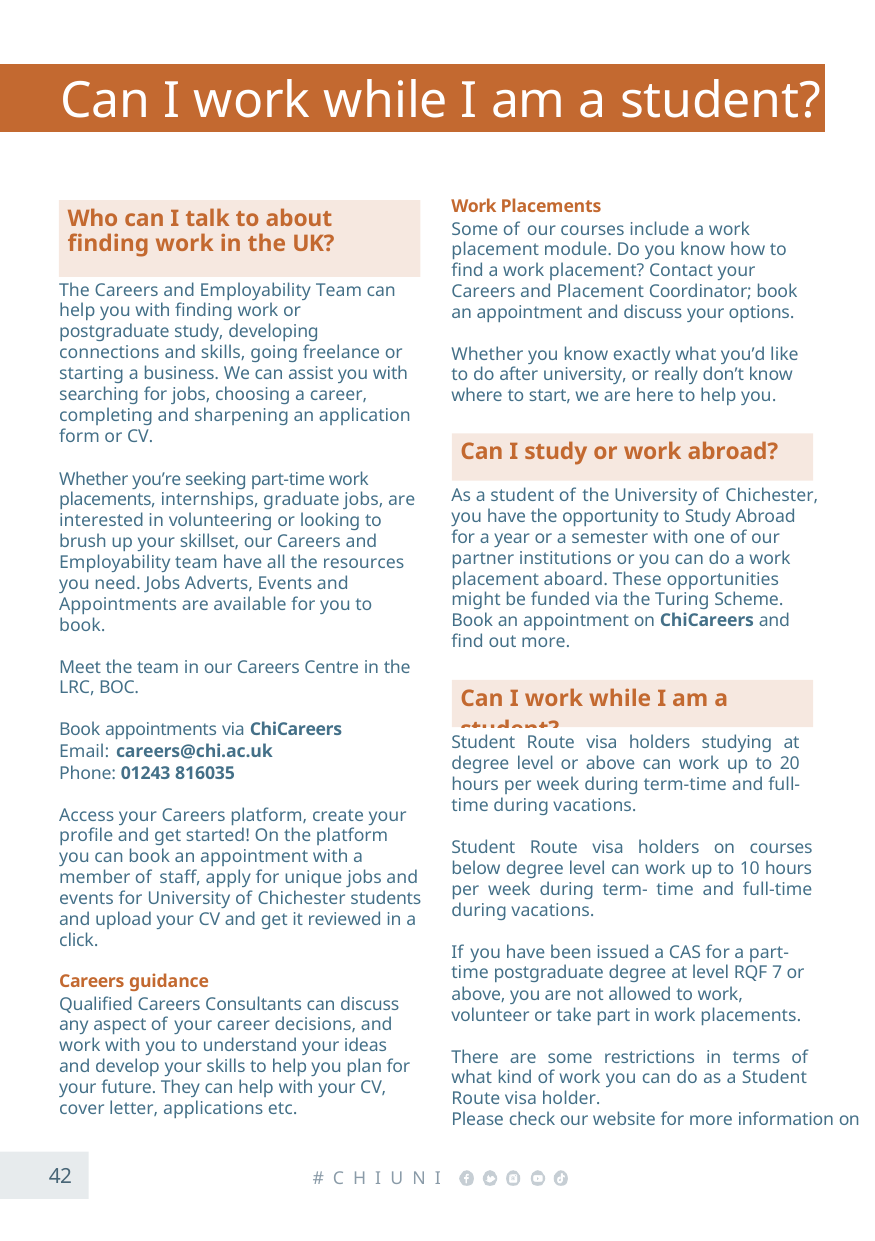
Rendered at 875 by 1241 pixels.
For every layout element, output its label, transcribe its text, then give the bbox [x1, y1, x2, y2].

text Student Route visa holders on courses below degree level can work up to 10 hours per week during term- time and full-time during vacations. [451, 837, 813, 921]
text Student Route visa holders studying at degree level or above can work up to 20 hours per week during term-time and full-time during vacations. [451, 728, 800, 817]
text Meet the team in our Careers Centre in the LRC, BOC. [59, 657, 412, 699]
text Qualified Careers Consultants can discuss any aspect of your career decisions, and work with you to understand your ideas and develop your skills to help you plan for your future. They can help with your CV, cover letter, applications etc. [59, 993, 421, 1120]
text As a student of the University of Chichester, you have the opportunity to Study Abroad for a year or a semester with one of our partner institutions or you can do a work placement aboard. These opportunities might be funded via the Turing Scheme. Book an appointment on ChiCareers and find out more. [451, 436, 819, 653]
subtitle Careers guidance [59, 969, 421, 993]
text If you have been issued a CAS for a part-time postgraduate degree at level RQF 7 or above, you are not allowed to work, volunteer or take part in work placements. [451, 942, 808, 1026]
text Whether you know exactly what you’d like to do after university, or really don’t know where to start, we are here to help you. [451, 344, 819, 407]
subtitle Can I work while I am a student? [0, 60, 874, 132]
text Phone: 01243 816035 [59, 761, 421, 784]
text There are some restrictions in terms of what kind of work you can do as a Student Route visa holder. [451, 1047, 808, 1110]
text Please check our website for more information on [451, 1110, 874, 1130]
subtitle Work Placements [451, 194, 874, 217]
text The Careers and Employability Team can help you with finding work or postgraduate study, developing connections and skills, going freelance or starting a business. We can assist you with searching for jobs, choosing a career, completing and sharpening an application form or CV. [59, 279, 412, 448]
text Book appointments via ChiCareers [59, 717, 421, 740]
text Some of our courses include a work placement module. Do you know how to find a work placement? Contact your Careers and Placement Coordinator; book an appointment and discuss your options. [451, 218, 819, 323]
picture [459, 1170, 568, 1186]
text Email: careers@chi.ac.uk [59, 740, 421, 761]
text Access your Careers platform, create your profile and get started! On the platform you can book an appointment with a member of staff, apply for unique jobs and events for University of Chichester students and upload your CV and get it reviewed in a click. [59, 804, 421, 952]
text Whether you’re seeking part-time work placements, internships, graduate jobs, are interested in volunteering or looking to brush up your skillset, our Careers and Employability team have all the resources you need. Jobs Adverts, Events and Appointments are available for you to book. [59, 468, 421, 636]
